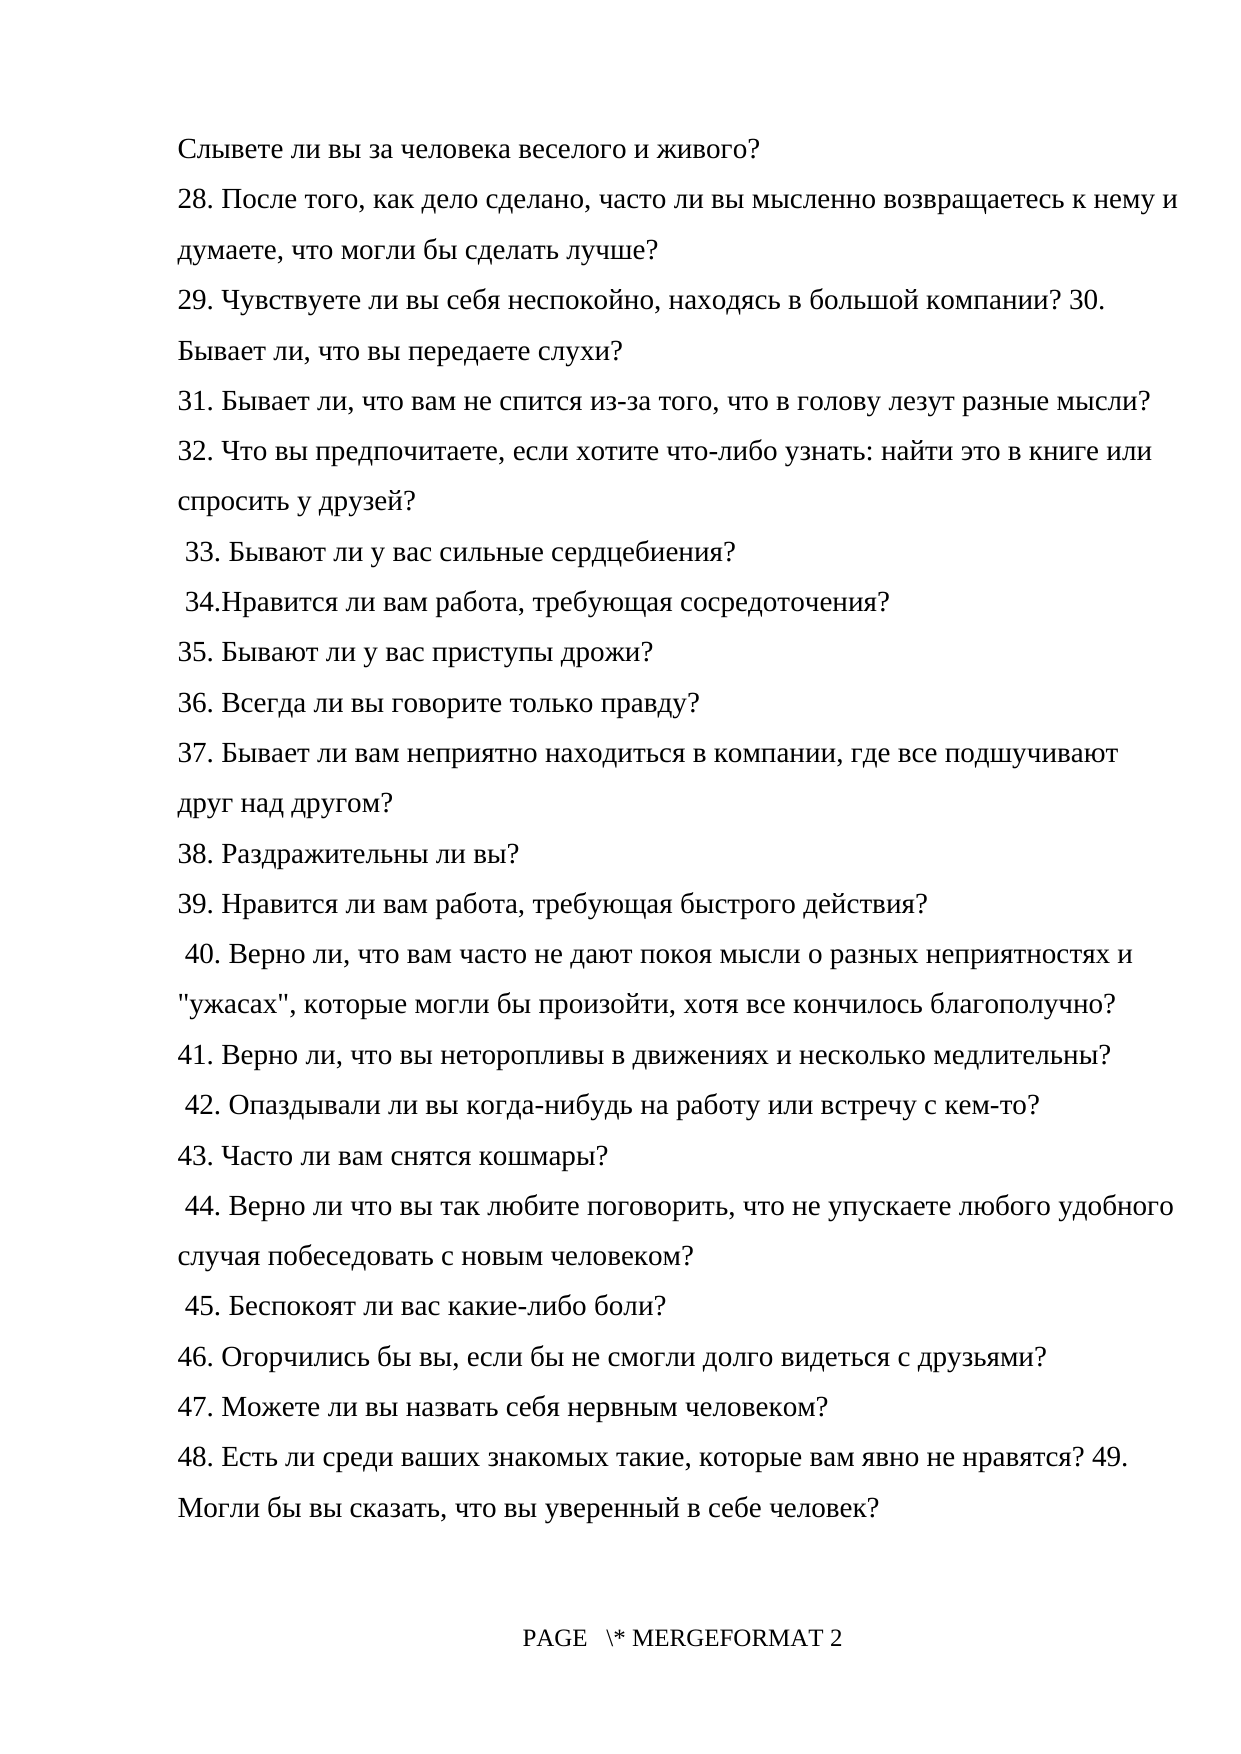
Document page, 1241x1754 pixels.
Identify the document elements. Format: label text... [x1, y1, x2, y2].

text 44. Верно ли что вы так любите поговорить, что не упускаете любого удобного случая побеседовать с новым человеком? [177, 1188, 1181, 1272]
text 45. Беспокоят ли вас какие-либо боли? [177, 1288, 1181, 1322]
text 48. Есть ли среди ваших знакомых такие, которые вам явно не нравятся? 49. Могли бы вы сказать, что вы уверенный в себе человек? [177, 1439, 1181, 1523]
text 35. Бывают ли у вас приступы дрожи? [177, 634, 1181, 668]
text 41. Верно ли, что вы неторопливы в движениях и несколько медлительны? [177, 1037, 1181, 1071]
text Слывете ли вы за человека веселого и живого? [177, 131, 1181, 165]
text 31. Бывает ли, что вам не спится из-за того, что в голову лезут разные мысли? [177, 383, 1181, 416]
text 33. Бывают ли у вас сильные сердцебиения? [177, 534, 1181, 567]
text 28. После того, как дело сделано, часто ли вы мысленно возвращаетесь к нему и думаете, что могли бы сделать лучше? [177, 182, 1181, 266]
text 39. Нравится ли вам работа, требующая быстрого действия? [177, 886, 1181, 919]
text 47. Можете ли вы назвать себя нервным человеком? [177, 1389, 1181, 1423]
text 40. Верно ли, что вам часто не дают покоя мысли о разных неприятностях и "ужасах", которые могли бы произойти, хотя все кончилось благополучно? [177, 936, 1181, 1020]
text 38. Раздражительны ли вы? [177, 836, 1181, 869]
text 43. Часто ли вам снятся кошмары? [177, 1138, 1181, 1171]
text 34.Нравится ли вам работа, требующая сосредоточения? [177, 584, 1181, 618]
text 37. Бывает ли вам неприятно находиться в компании, где все подшучивают друг над другом? [177, 735, 1181, 819]
text 29. Чувствуете ли вы себя неспокойно, находясь в большой компании? 30. Бывает ли, что вы передаете слухи? [177, 282, 1181, 366]
text 32. Что вы предпочитаете, если хотите что-либо узнать: найти это в книге или спросить у друзей? [177, 433, 1181, 517]
text 36. Всегда ли вы говорите только правду? [177, 685, 1181, 718]
text 42. Опаздывали ли вы когда-нибудь на работу или встречу с кем-то? [177, 1087, 1181, 1121]
text 46. Огорчились бы вы, если бы не смогли долго видеться с друзьями? [177, 1339, 1181, 1372]
